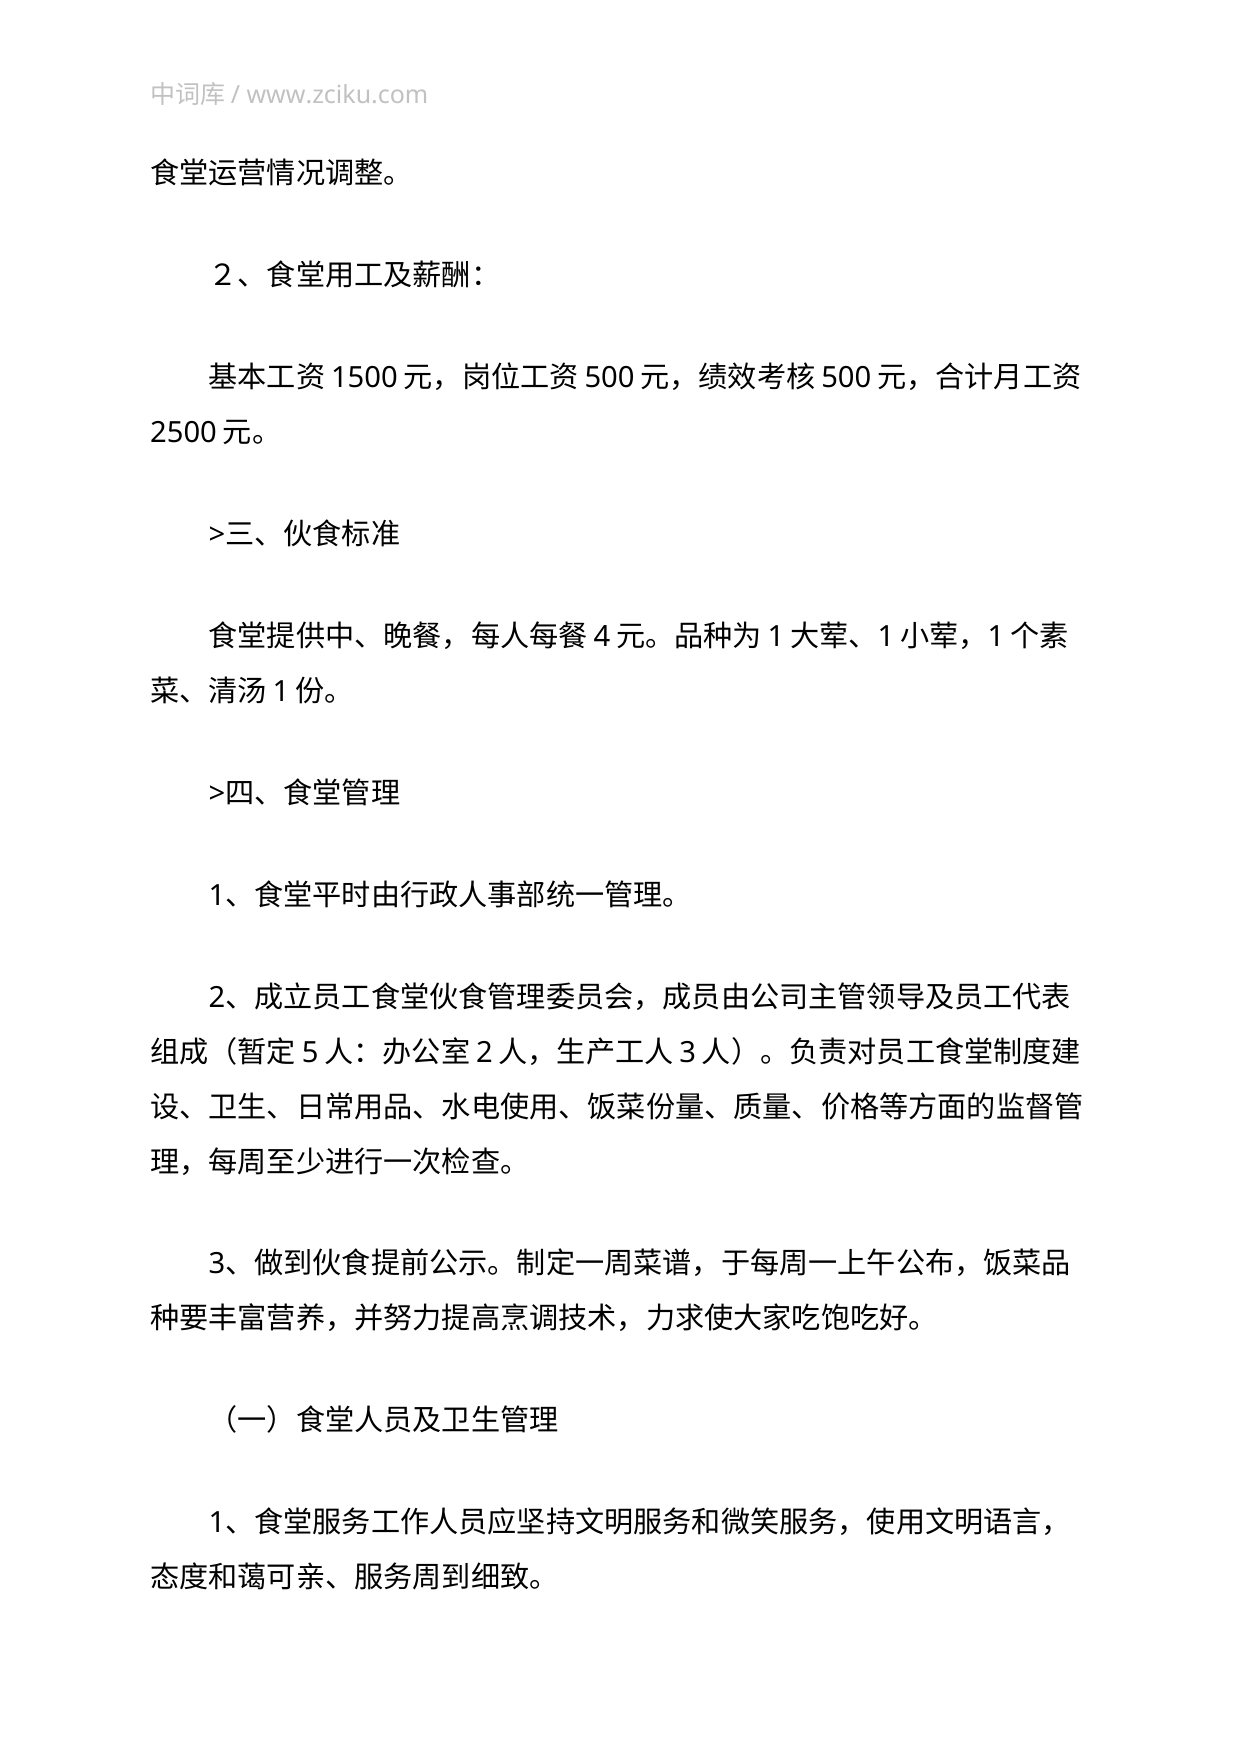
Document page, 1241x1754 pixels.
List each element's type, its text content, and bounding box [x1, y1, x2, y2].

text 食堂提供中、晚餐，每人每餐4元。品种为1大荤、1小荤，1个素菜、清汤1份。 [150, 612, 1090, 710]
text 1、食堂平时由行政人事部统一管理。 [150, 871, 1090, 914]
text >三、伙食标准 [150, 511, 1090, 553]
text 基本工资1500元，岗位工资500元，绩效考核500元，合计月工资2500元。 [150, 353, 1090, 451]
text 1、食堂服务工作人员应坚持文明服务和微笑服务，使用文明语言，态度和蔼可亲、服务周到细致。 [150, 1499, 1090, 1596]
text （一）食堂人员及卫生管理 [150, 1397, 1090, 1439]
text ２、食堂用工及薪酬： [150, 252, 1090, 294]
text 3、做到伙食提前公示。制定一周菜谱，于每周一上午公布，饭菜品种要丰富营养，并努力提高烹调技术，力求使大家吃饱吃好。 [150, 1240, 1090, 1337]
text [150, 150, 1090, 192]
text 2、成立员工食堂伙食管理委员会，成员由公司主管领导及员工代表组成（暂定5人：办公室2人，生产工人3人）。负责对员工食堂制度建设、卫生、日常用品、水电使用、饭菜份量、质量、价格等方面的监督管理，每周至少进行一次检查。 [150, 973, 1090, 1181]
text >四、食堂管理 [150, 769, 1090, 812]
